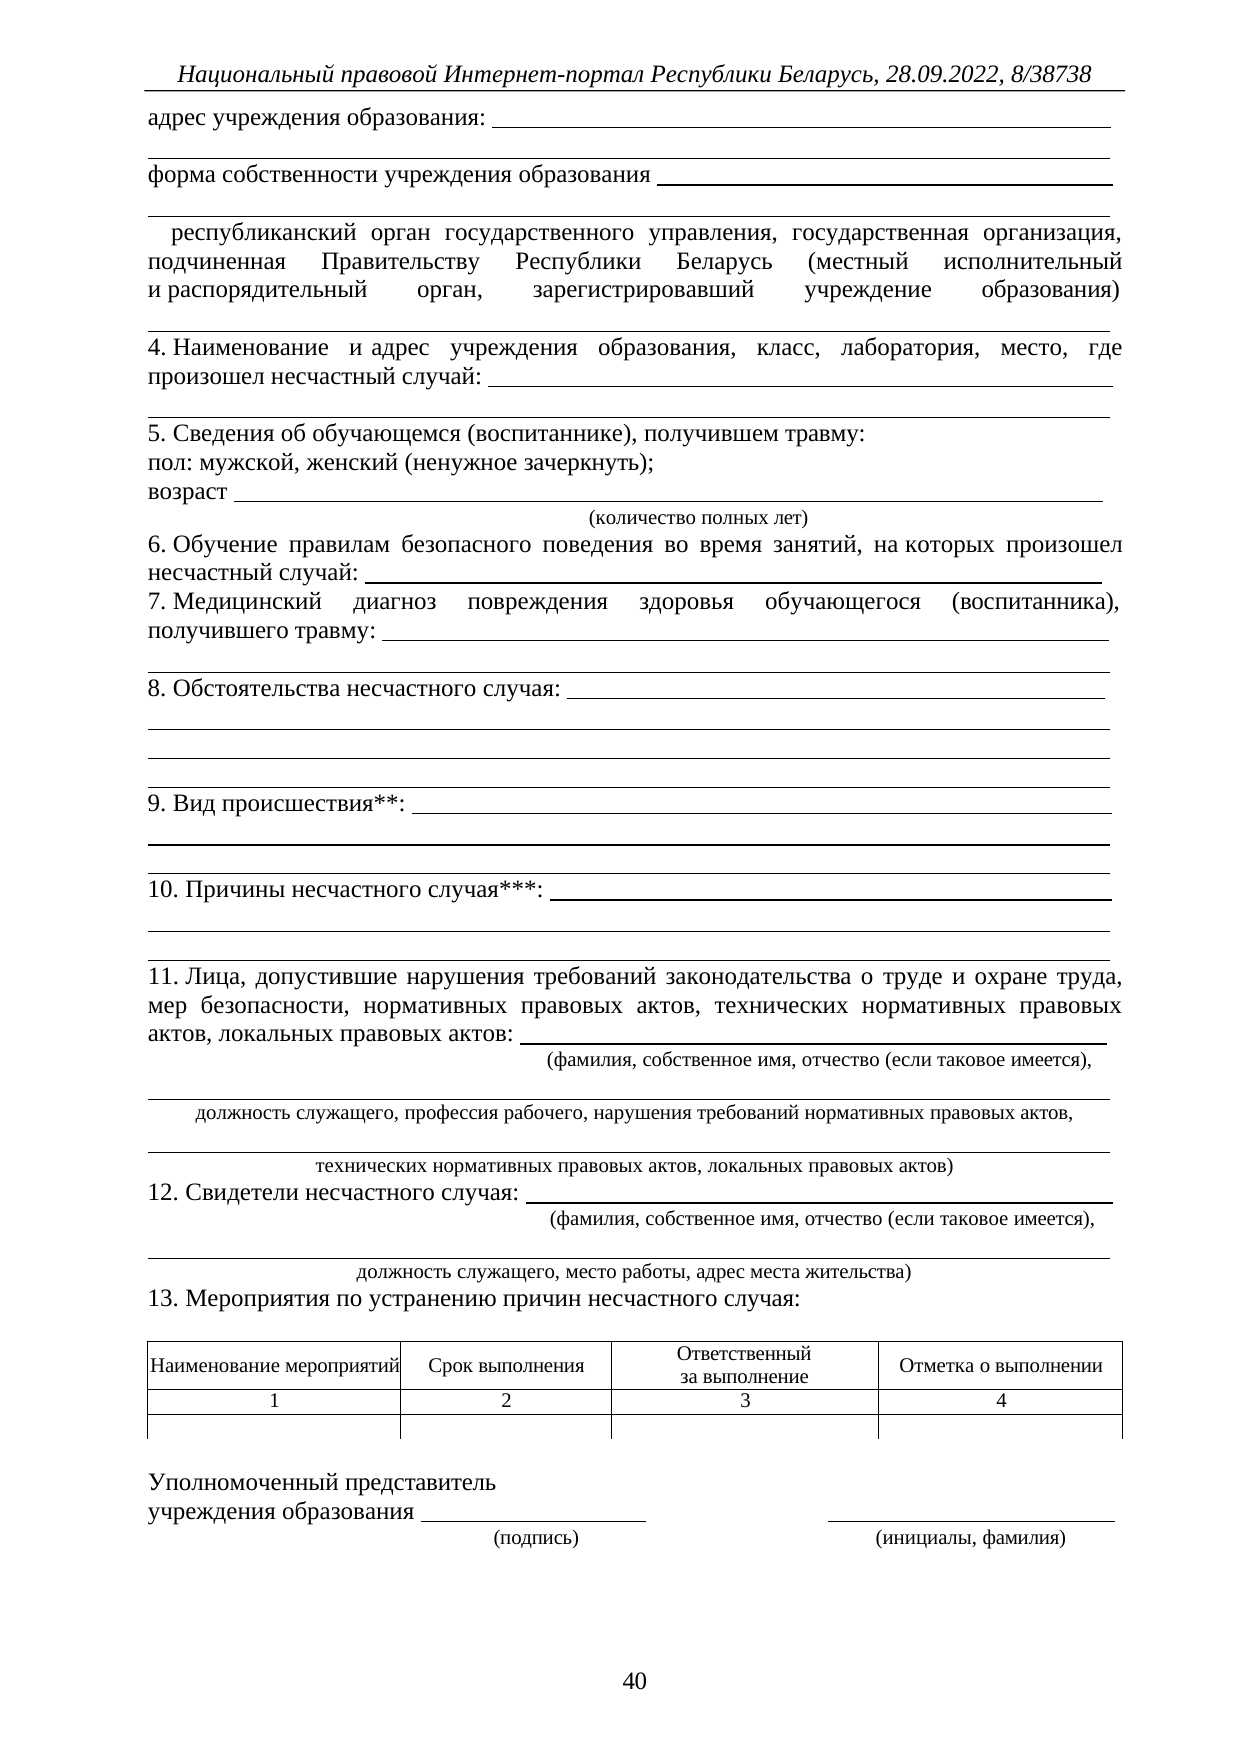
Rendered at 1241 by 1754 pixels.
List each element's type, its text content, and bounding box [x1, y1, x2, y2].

list пол: мужской, женский (ненужное зачеркнуть); [104, 447, 1136, 476]
text должность служащего, место работы, адрес места жительства) [356, 1256, 1136, 1283]
text должность служащего, профессия рабочего, нарушения требований нормативных правовых актов, [195, 1097, 1136, 1124]
table_cell 4 [879, 1390, 1122, 1413]
table_cell [148, 1415, 400, 1438]
list Обучение правилам безопасного поведения во время занятий, на которых произошел несчастный случай: [148, 529, 1123, 586]
table_cell 2 [401, 1390, 611, 1413]
list Свидетели несчастного случая: [147, 1177, 1136, 1206]
table_cell 1 [148, 1390, 400, 1413]
table_header Отметка о выполнении [879, 1342, 1122, 1388]
list Наименование и адрес учреждения образования, класс, лаборатория, место, где произошел несчастный случай: [148, 329, 1122, 389]
list Сведения об обучающемся (воспитаннике), получившем травму: [147, 415, 1136, 447]
table_header Ответственный за выполнение [612, 1342, 878, 1388]
list адрес учреждения образования: [104, 102, 1136, 130]
list Мероприятия по устранению причин несчастного случая: [147, 1283, 1136, 1312]
text технических нормативных правовых актов, локальных правовых актов) [315, 1150, 1136, 1177]
text (количество полных лет) [588, 505, 1136, 529]
text учреждения образования [148, 1496, 1136, 1524]
table_header Срок выполнения [401, 1342, 611, 1388]
list Вид происшествия**: [147, 785, 1136, 817]
text (фамилия, собственное имя, отчество (если таковое имеется), [549, 1206, 1136, 1230]
table_header Наименование мероприятий [148, 1342, 400, 1388]
text Уполномоченный представитель [148, 1467, 1136, 1496]
list форма собственности учреждения образования [104, 156, 1136, 188]
list Медицинский диагноз повреждения здоровья обучающегося (воспитанника), получившего травму: [148, 586, 1122, 644]
table_cell [401, 1415, 611, 1438]
list Лица, допустившие нарушения требований законодательства о труде и охране труда, мер безопасности, нормативных правовых актов, технических нормативных правовых актов, локальных правовых актов: [148, 958, 1123, 1047]
text (подпись) (инициалы, фамилия) [493, 1524, 1136, 1549]
table_cell [879, 1415, 1122, 1438]
text (фамилия, собственное имя, отчество (если таковое имеется), [547, 1047, 1136, 1071]
list республиканский орган государственного управления, государственная организация, подчиненная Правительству Республики Беларусь (местный исполнительный и распорядительный орган, зарегистрировавший учреждение образования) [148, 214, 1123, 303]
list Причины несчастного случая***: [147, 871, 1136, 903]
list возраст [104, 476, 1136, 505]
list Обстоятельства несчастного случая: [147, 669, 1136, 702]
table_cell [612, 1415, 878, 1438]
table_cell 3 [612, 1390, 878, 1413]
